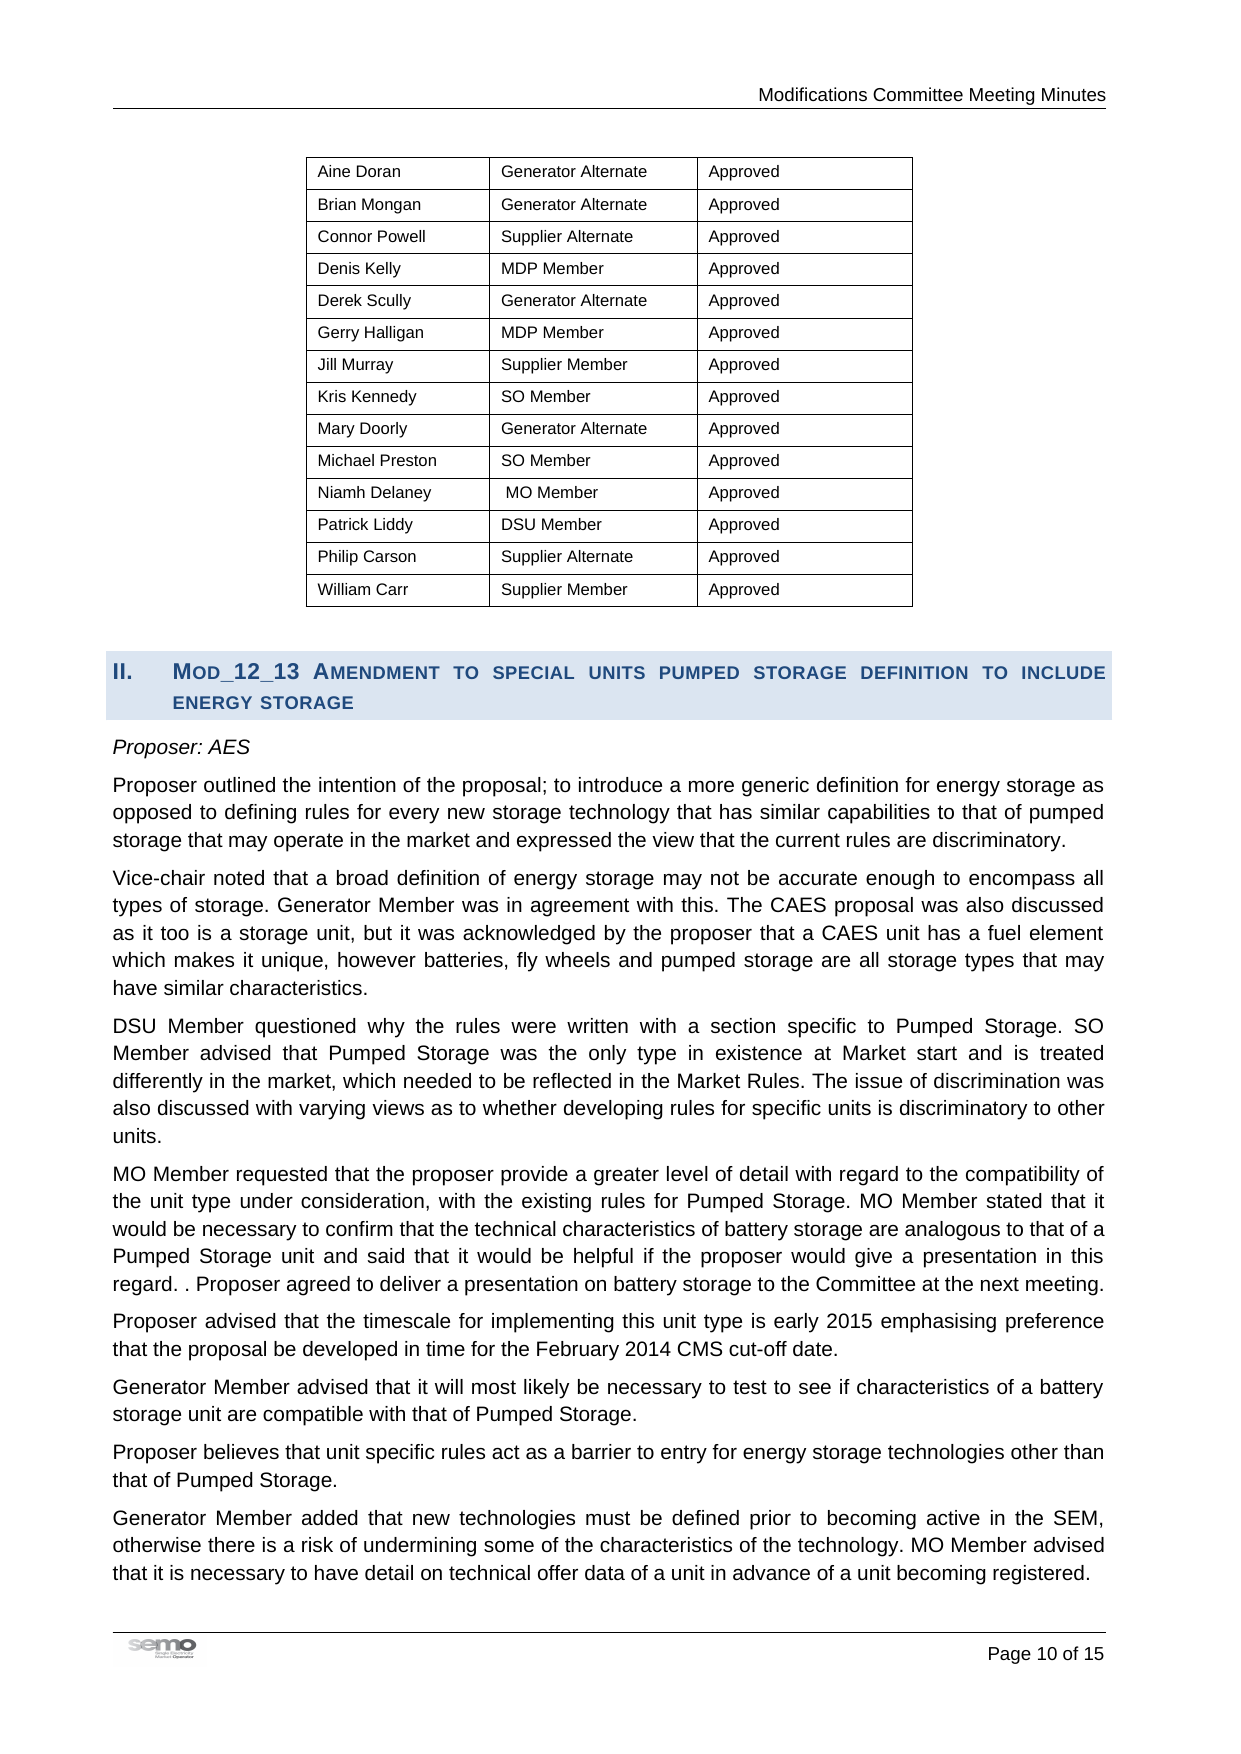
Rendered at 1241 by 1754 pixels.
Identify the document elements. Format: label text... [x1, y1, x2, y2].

table_cell Generator Alternate [490, 415, 697, 446]
table_cell Approved [698, 190, 912, 221]
text Proposer believes that unit specific rules act as a barrier to entry for energy storage technologies other than that of Pumped Storage. [112, 1440, 1106, 1492]
table_cell Generator Alternate [490, 190, 697, 221]
table_cell Approved [698, 158, 912, 189]
table_cell Gerry Halligan [307, 319, 489, 349]
table_cell Niamh Delaney [307, 479, 489, 510]
table_cell Philip Carson [307, 543, 489, 574]
text Generator Member advised that it will most likely be necessary to test to see if characteristics of a battery storage unit are compatible with that of Pumped Storage. [112, 1375, 1106, 1426]
text Generator Member added that new technologies must be defined prior to becoming active in the SEM, otherwise there is a risk of undermining some of the characteristics of the technology. MO Member advised that it is necessary to have detail on technical offer data of a unit in advance of a unit becoming registered. [112, 1506, 1106, 1584]
table_cell Approved [698, 254, 912, 285]
table_cell Kris Kennedy [307, 383, 489, 414]
table_cell SO Member [490, 383, 697, 414]
text Proposer: AES [112, 735, 1106, 759]
table_cell Supplier Alternate [490, 222, 697, 253]
text Proposer advised that the timescale for implementing this unit type is early 2015 emphasising preference that the proposal be developed in time for the February 2014 CMS cut-off date. [112, 1309, 1106, 1361]
table_cell Jill Murray [307, 351, 489, 382]
text Vice-chair noted that a broad definition of energy storage may not be accurate enough to encompass all types of storage. Generator Member was in agreement with this. The CAES proposal was also discussed as it too is a storage unit, but it was acknowledged by the proposer that a CAES unit has a fuel element which makes it unique, however batteries, fly wheels and pumped storage are all storage types that may have similar characteristics. [112, 866, 1106, 999]
table_cell DSU Member [490, 511, 697, 542]
table_cell MDP Member [490, 319, 697, 349]
text Proposer outlined the intention of the proposal; to introduce a more generic definition for energy storage as opposed to defining rules for every new storage technology that has similar capabilities to that of pumped storage that may operate in the market and expressed the view that the current rules are discriminatory. [112, 773, 1106, 852]
table_cell Connor Powell [307, 222, 489, 253]
table_cell Supplier Alternate [490, 543, 697, 574]
table_cell Approved [698, 415, 912, 446]
table_cell Approved [698, 447, 912, 478]
table_cell Generator Alternate [490, 286, 697, 317]
table_cell Aine Doran [307, 158, 489, 189]
table_cell MO Member [490, 479, 697, 510]
table_cell Approved [698, 286, 912, 317]
table_cell Approved [698, 543, 912, 574]
table_cell Denis Kelly [307, 254, 489, 285]
table_cell MDP Member [490, 254, 697, 285]
table_cell William Carr [307, 575, 489, 606]
text MO Member requested that the proposer provide a greater level of detail with regard to the compatibility of the unit type under consideration, with the existing rules for Pumped Storage. MO Member stated that it would be necessary to confirm that the technical characteristics of battery storage are analogous to that of a Pumped Storage unit and said that it would be helpful if the proposer would give a presentation in this regard. . Proposer agreed to deliver a presentation on battery storage to the Committee at the next meeting. [112, 1161, 1106, 1295]
table_cell Brian Mongan [307, 190, 489, 221]
subtitle II. Mod_12_13 Amendment to special units pumped storage definition to include energy storage [113, 658, 1106, 714]
table_cell Approved [698, 575, 912, 606]
table_cell SO Member [490, 447, 697, 478]
table_cell Approved [698, 479, 912, 510]
table_cell Approved [698, 383, 912, 414]
table_cell Supplier Member [490, 575, 697, 606]
text DSU Member questioned why the rules were written with a section specific to Pumped Storage. SO Member advised that Pumped Storage was the only type in existence at Market start and is treated differently in the market, which needed to be reflected in the Market Rules. The issue of discrimination was also discussed with varying views as to whether developing rules for specific units is discriminatory to other units. [112, 1013, 1106, 1147]
table_cell Patrick Liddy [307, 511, 489, 542]
table_cell Approved [698, 511, 912, 542]
table_cell Approved [698, 351, 912, 382]
table_cell Generator Alternate [490, 158, 697, 189]
table_cell Michael Preston [307, 447, 489, 478]
table_cell Approved [698, 319, 912, 349]
table_cell Approved [698, 222, 912, 253]
table_cell Supplier Member [490, 351, 697, 382]
table_cell Derek Scully [307, 286, 489, 317]
table_cell Mary Doorly [307, 415, 489, 446]
